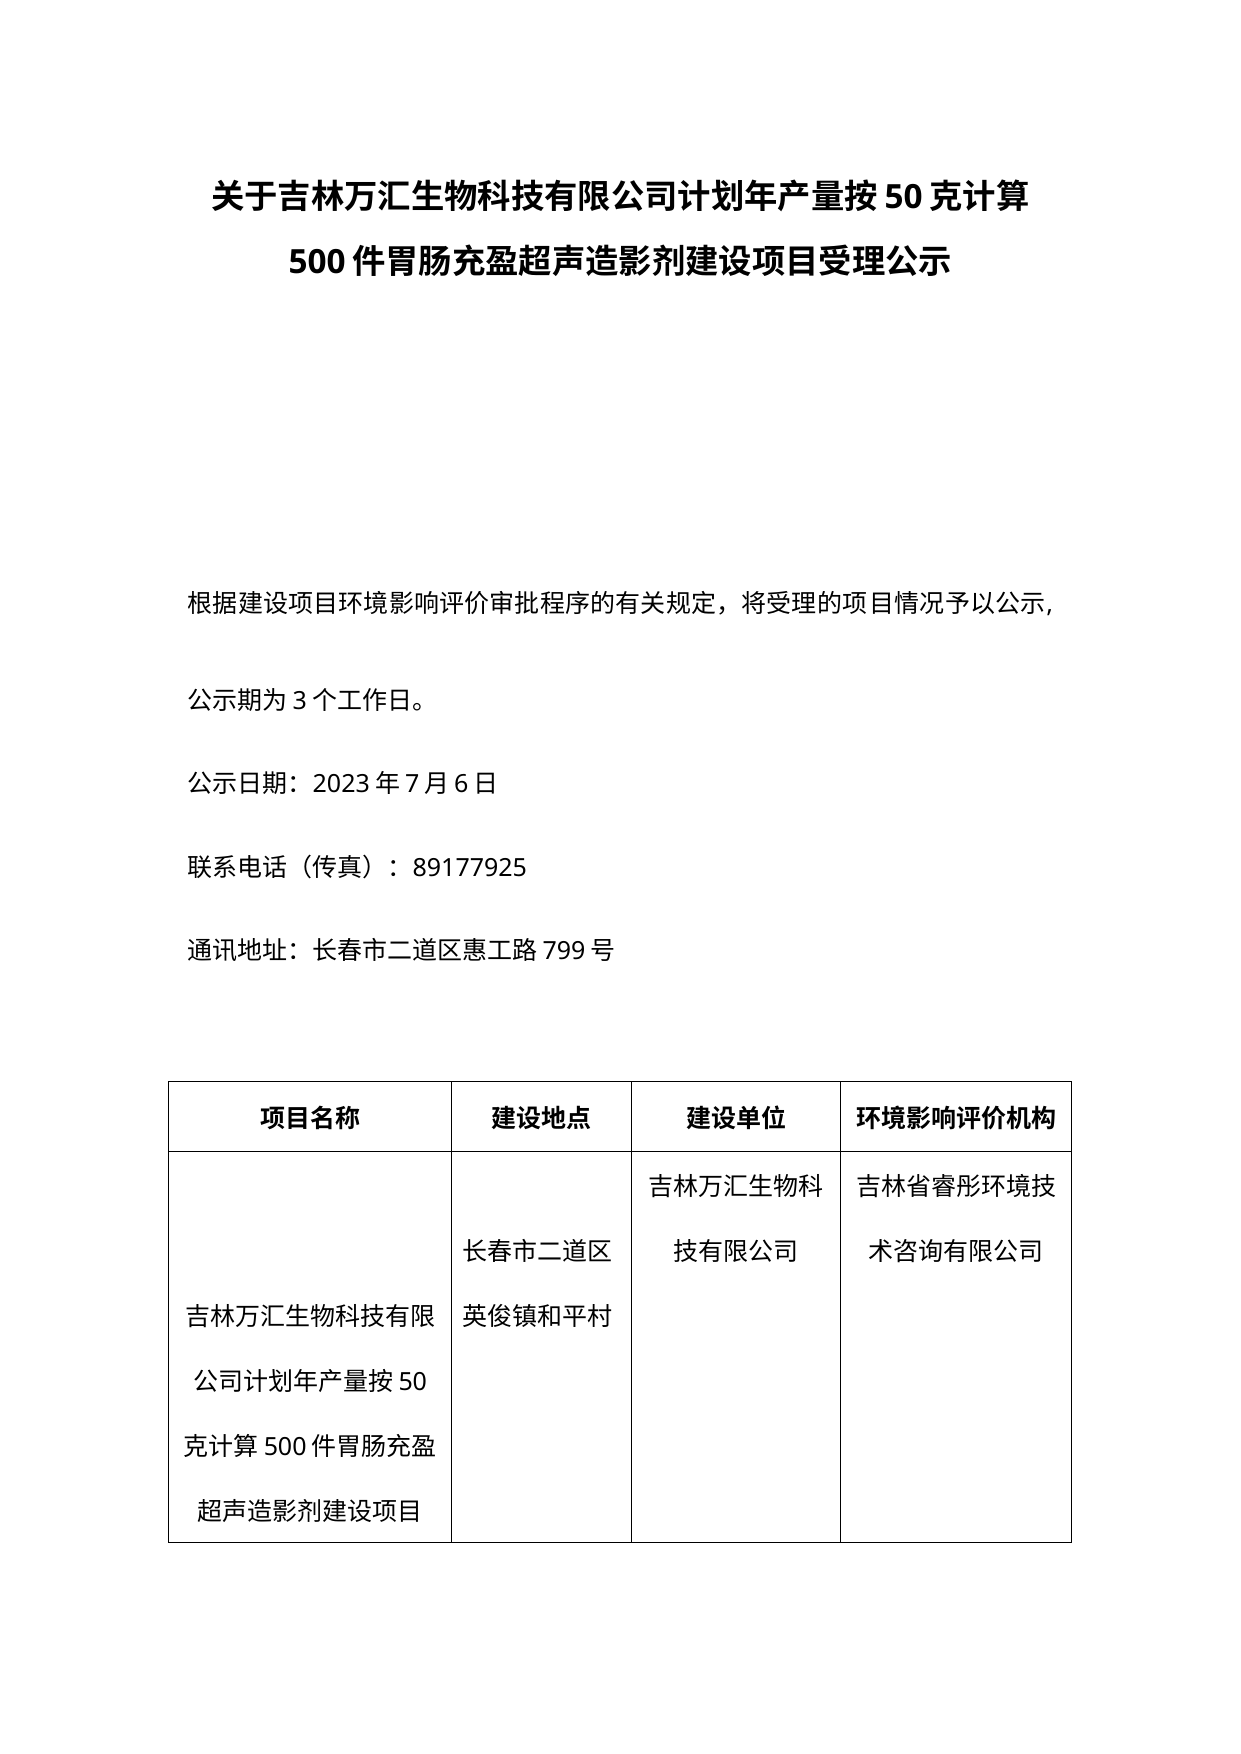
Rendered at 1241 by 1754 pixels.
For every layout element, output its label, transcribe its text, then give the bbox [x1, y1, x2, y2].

text 关于吉林万汇生物科技有限公司计划年产量按50克计算500件胃肠充盈超声造影剂建设项目受理公示 [187, 162, 1053, 292]
table_cell 长春市二道区英俊镇和平村 [452, 1152, 631, 1542]
table_cell 吉林万汇生物科技有限公司 [632, 1152, 840, 1542]
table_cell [169, 1152, 451, 1542]
table_header 项目名称 [169, 1082, 451, 1151]
table_cell 吉林省睿彤环境技术咨询有限公司 [841, 1152, 1071, 1542]
text 联系电话（传真）：89177925 [187, 833, 1053, 898]
table_header 建设地点 [452, 1082, 631, 1151]
table_header 建设单位 [632, 1082, 840, 1151]
text 根据建设项目环境影响评价审批程序的有关规定，将受理的项目情况予以公示,公示期为3个工作日。 [187, 569, 1053, 731]
text 公示日期：2023年7月6日 [187, 749, 1053, 814]
table_header 环境影响评价机构 [841, 1082, 1071, 1151]
text 通讯地址：长春市二道区惠工路799号 [187, 916, 1053, 981]
